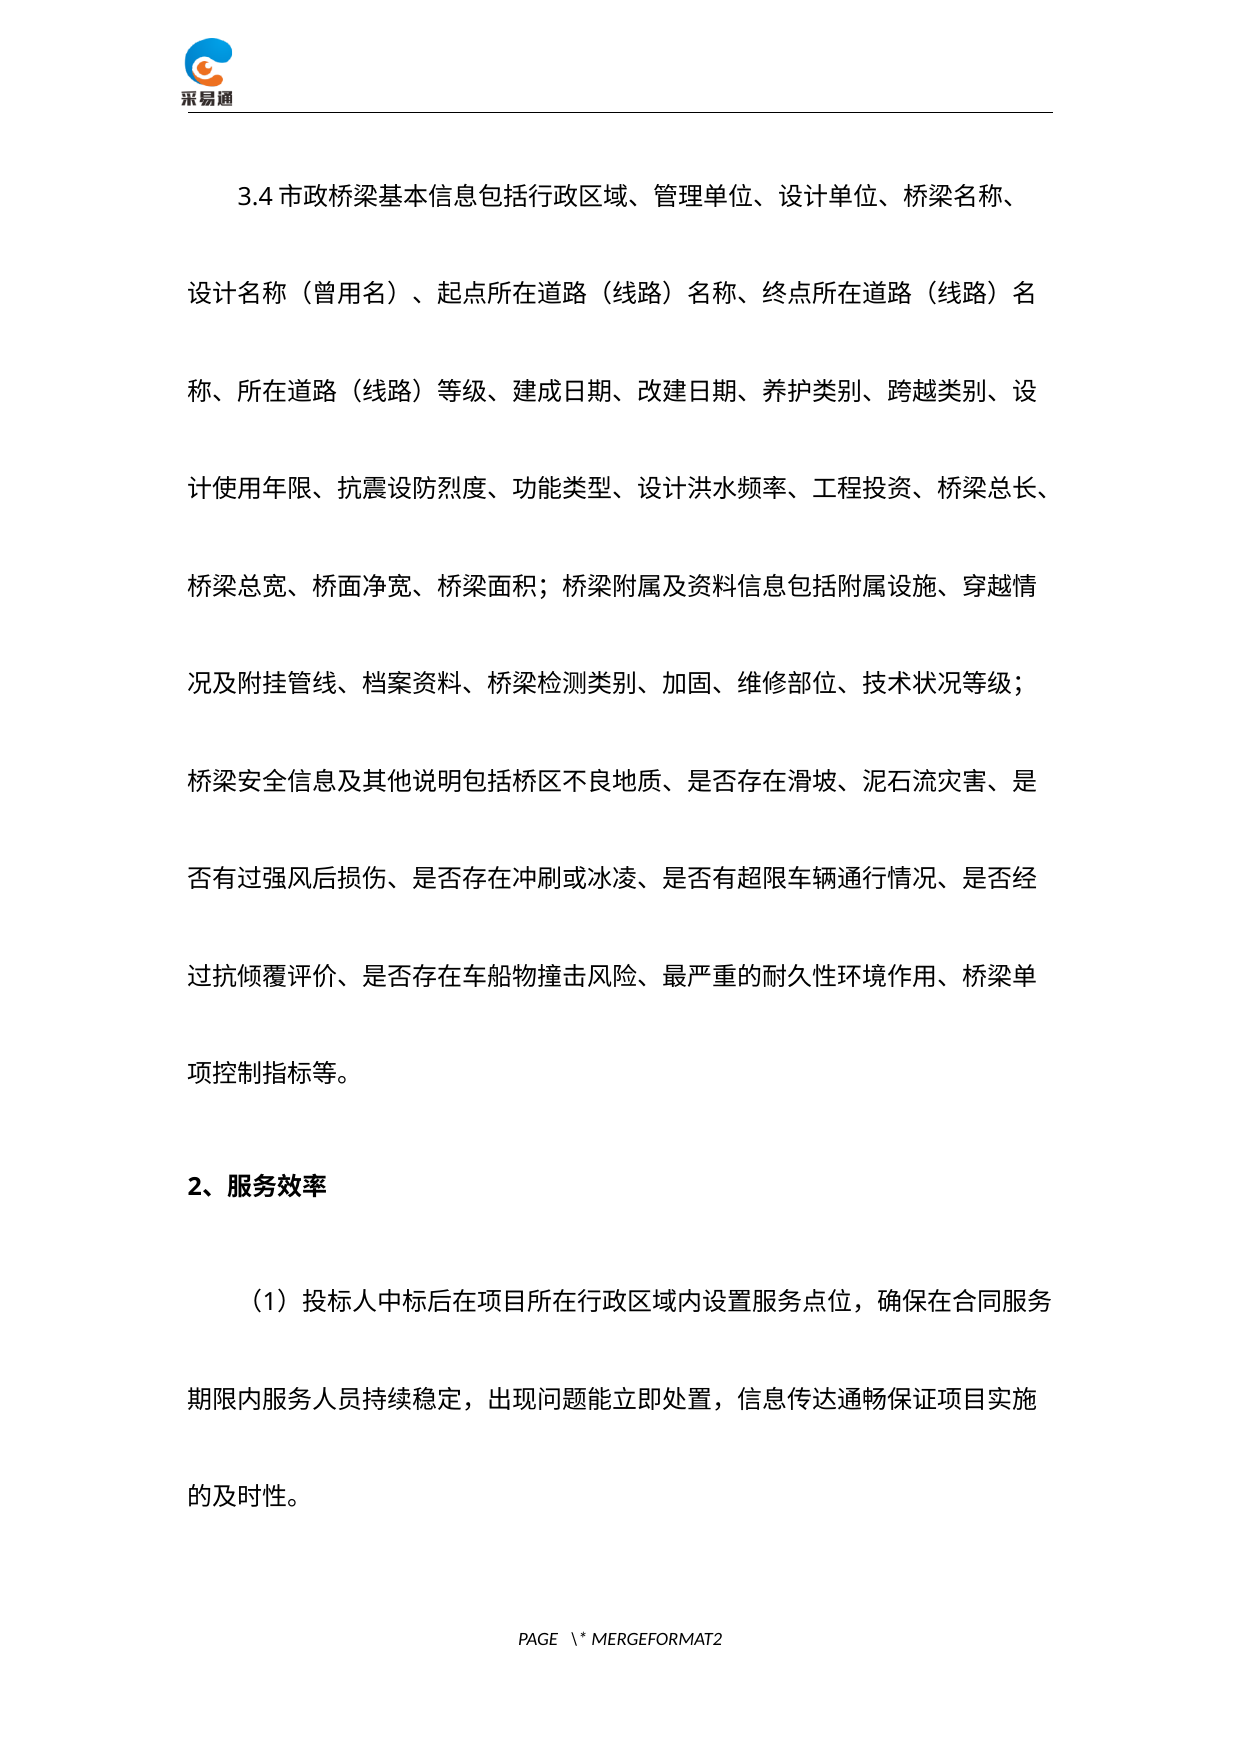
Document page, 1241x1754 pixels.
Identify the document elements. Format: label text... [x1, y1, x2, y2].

text 3.4市政桥梁基本信息包括行政区域、管理单位、设计单位、桥梁名称、设计名称（曾用名）、起点所在道路（线路）名称、终点所在道路（线路）名称、所在道路（线路）等级、建成日期、改建日期、养护类别、跨越类别、设计使用年限、抗震设防烈度、功能类型、设计洪水频率、工程投资、桥梁总长、桥梁总宽、桥面净宽、桥梁面积；桥梁附属及资料信息包括附属设施、穿越情况及附挂管线、档案资料、桥梁检测类别、加固、维修部位、技术状况等级；桥梁安全信息及其他说明包括桥区不良地质、是否存在滑坡、泥石流灾害、是否有过强风后损伤、是否存在冲刷或冰凌、是否有超限车辆通行情况、是否经过抗倾覆评价、是否存在车船物撞击风险、最严重的耐久性环境作用、桥梁单项控制指标等。 [187, 162, 1053, 1104]
picture [181, 38, 233, 106]
subtitle 2、服务效率 [187, 1152, 1053, 1217]
text （1）投标人中标后在项目所在行政区域内设置服务点位，确保在合同服务期限内服务人员持续稳定，出现问题能立即处置，信息传达通畅保证项目实施的及时性。 [187, 1267, 1053, 1527]
picture [219, 38, 233, 49]
